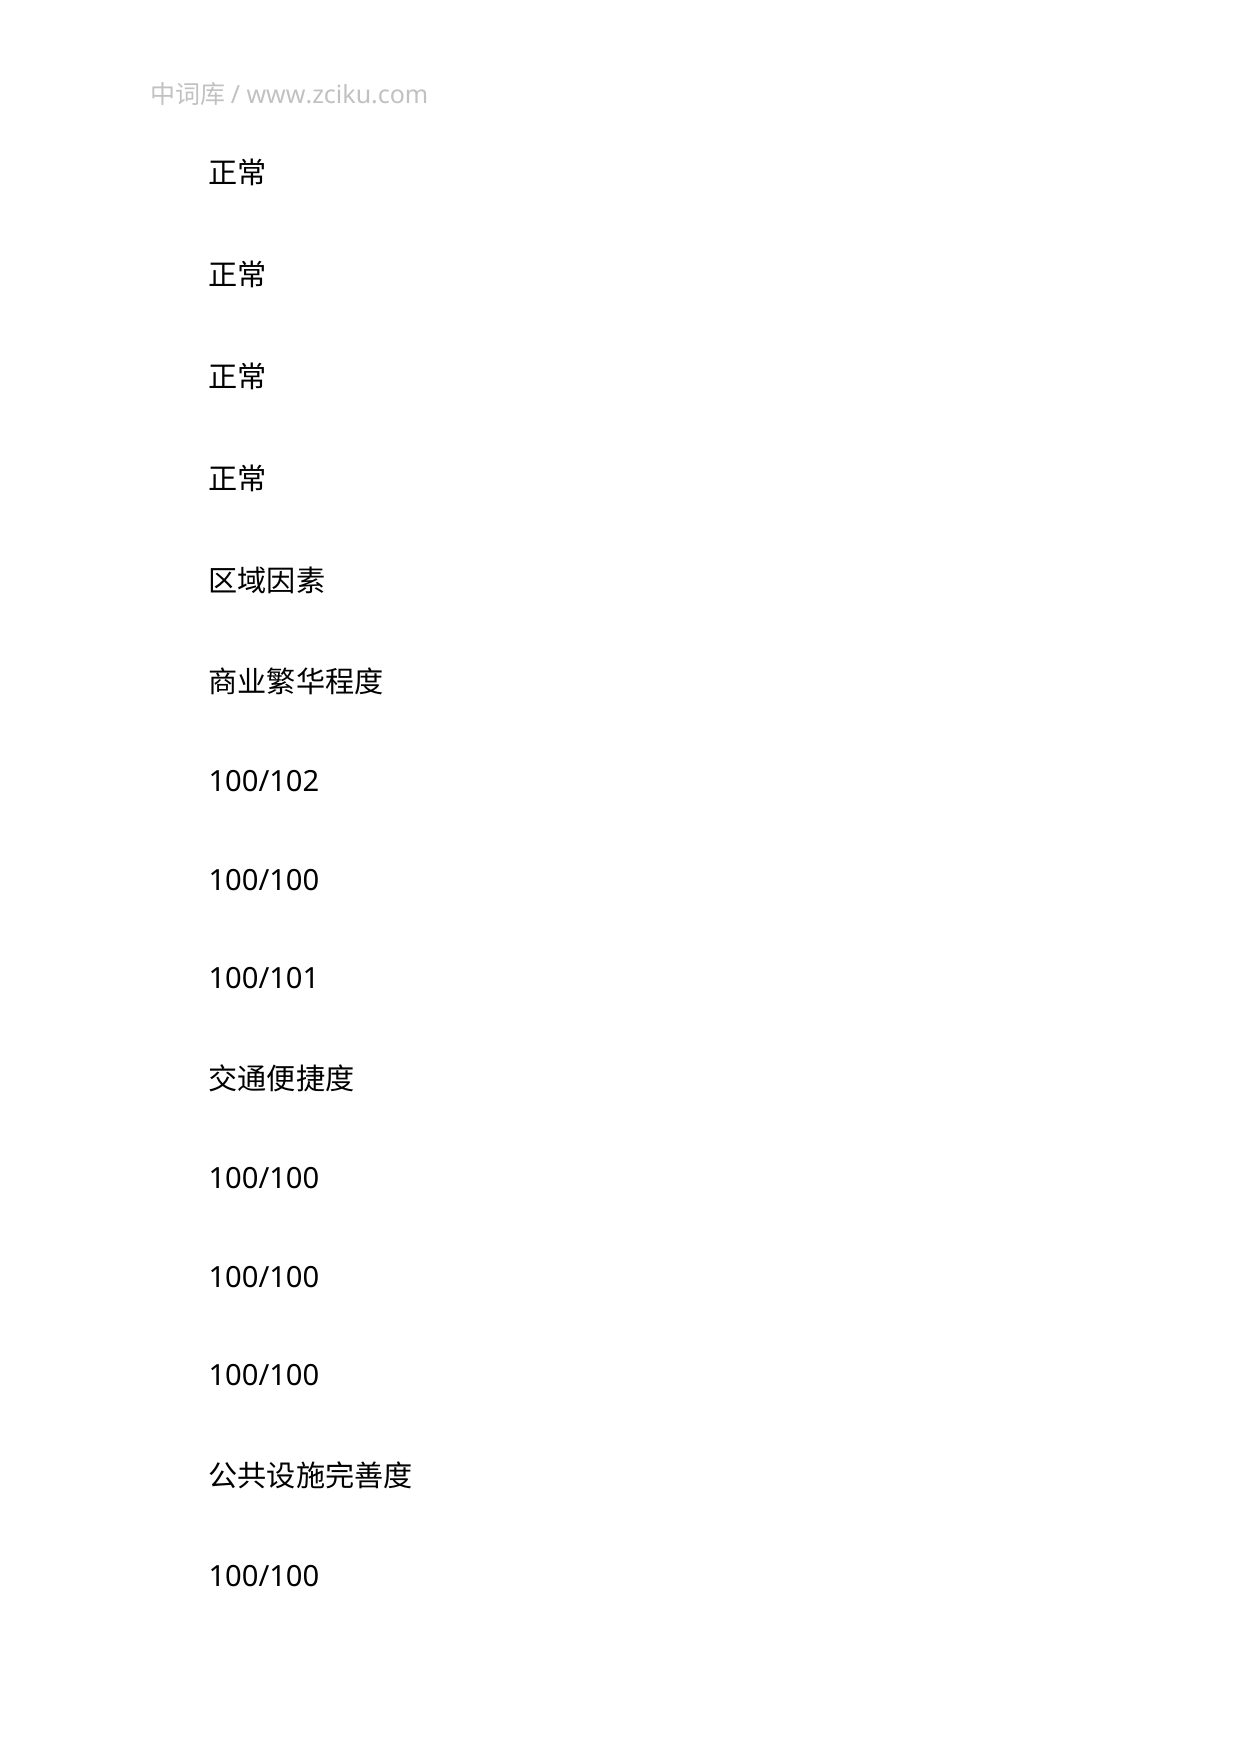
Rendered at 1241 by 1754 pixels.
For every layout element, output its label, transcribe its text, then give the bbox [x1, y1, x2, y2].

text 100/100 [150, 1354, 1090, 1394]
text 100/102 [150, 761, 1090, 800]
text 正常 [150, 252, 1090, 294]
text 正常 [150, 353, 1090, 396]
text 100/100 [150, 859, 1090, 899]
text 100/100 [150, 1555, 1090, 1594]
text 100/101 [150, 957, 1090, 997]
text 交通便捷度 [150, 1056, 1090, 1098]
text 区域因素 [150, 557, 1090, 599]
text 100/100 [150, 1158, 1090, 1197]
text 商业繁华程度 [150, 659, 1090, 701]
text 正常 [150, 150, 1090, 192]
text 公共设施完善度 [150, 1453, 1090, 1495]
text 100/100 [150, 1256, 1090, 1296]
text 正常 [150, 455, 1090, 498]
